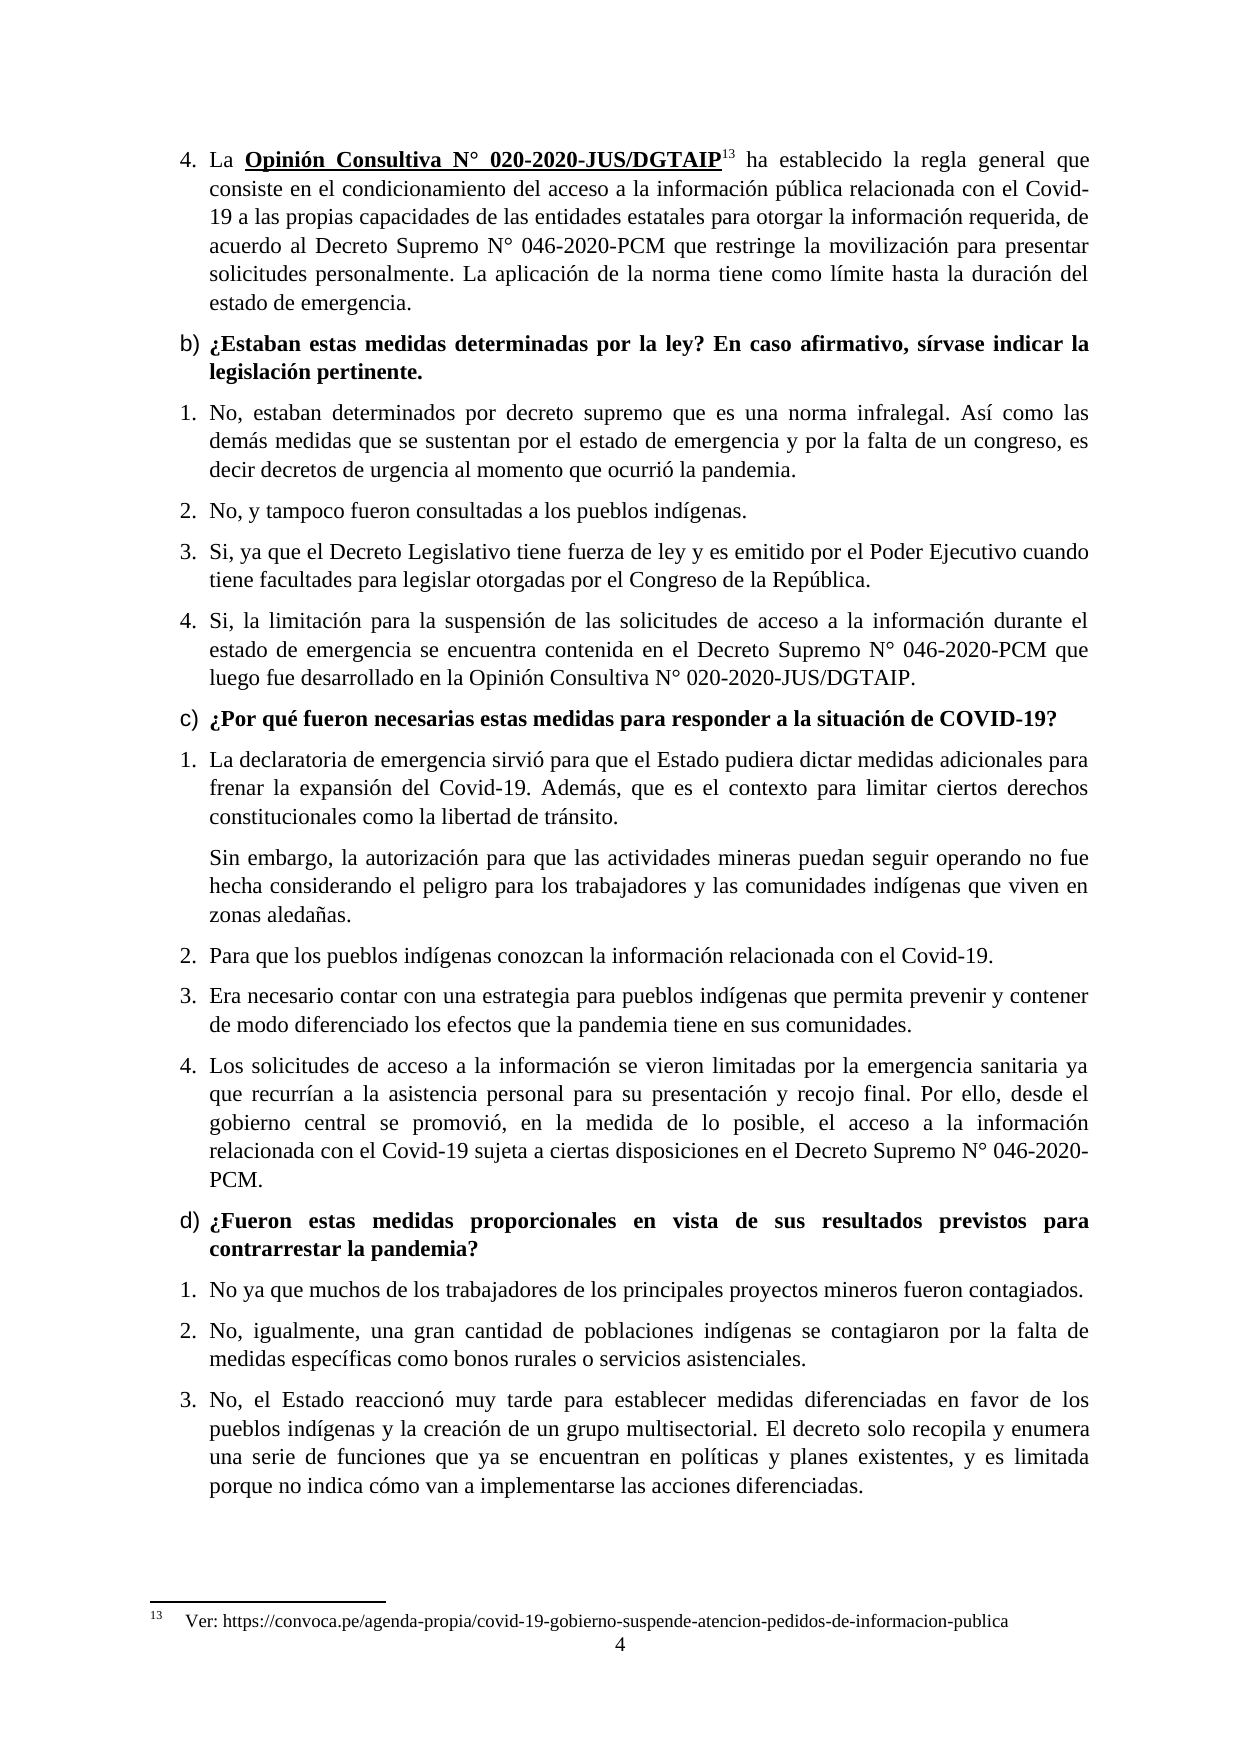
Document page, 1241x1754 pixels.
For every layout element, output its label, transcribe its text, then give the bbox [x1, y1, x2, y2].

list No, el Estado reaccionó muy tarde para establecer medidas diferenciadas en favor de los pueblos indígenas y la creación de un grupo multisectorial. El decreto solo recopila y enumera una serie de funciones que ya se encuentran en políticas y planes existentes, y es limitada porque no indica cómo van a implementarse las acciones diferenciadas. [179, 1386, 1090, 1498]
list No, estaban determinados por decreto supremo que es una norma infralegal. Así como las demás medidas que se sustentan por el estado de emergencia y por la falta de un congreso, es decir decretos de urgencia al momento que ocurrió la pandemia. [179, 399, 1090, 482]
list No, y tampoco fueron consultadas a los pueblos indígenas. [179, 497, 1090, 523]
list ¿Por qué fueron necesarias estas medidas para responder a la situación de COVID-19? [179, 705, 1090, 731]
list No, igualmente, una gran cantidad de poblaciones indígenas se contagiaron por la falta de medidas específicas como bonos rurales o servicios asistenciales. [179, 1317, 1090, 1372]
list Era necesario contar con una estrategia para pueblos indígenas que permita prevenir y contener de modo diferenciado los efectos que la pandemia tiene en sus comunidades. [179, 983, 1090, 1037]
list Si, la limitación para la suspensión de las solicitudes de acceso a la información durante el estado de emergencia se encuentra contenida en el Decreto Supremo N° 046-2020-PCM que luego fue desarrollado en la Opinión Consultiva N° 020-2020-JUS/DGTAIP. [179, 607, 1090, 690]
list La declaratoria de emergencia sirvió para que el Estado pudiera dictar medidas adicionales para frenar la expansión del Covid-19. Además, que es el contexto para limitar ciertos derechos constitucionales como la libertad de tránsito. [179, 746, 1090, 829]
list Para que los pueblos indígenas conozcan la información relacionada con el Covid-19. [179, 942, 1090, 968]
list ¿Estaban estas medidas determinadas por la ley? En caso afirmativo, sírvase indicar la legislación pertinente. [179, 329, 1090, 384]
list ¿Fueron estas medidas proporcionales en vista de sus resultados previstos para contrarrestar la pandemia? [179, 1207, 1090, 1262]
list No ya que muchos de los trabajadores de los principales proyectos mineros fueron contagiados. [179, 1276, 1090, 1302]
text Sin embargo, la autorización para que las actividades mineras puedan seguir operando no fue hecha considerando el peligro para los trabajadores y las comunidades indígenas que viven en zonas aledañas. [209, 844, 1090, 927]
list La Opinión Consultiva N° 020-2020-JUS/DGTAIP ha establecido la regla general que consiste en el condicionamiento del acceso a la información pública relacionada con el Covid-19 a las propias capacidades de las entidades estatales para otorgar la información requerida, de acuerdo al Decreto Supremo N° 046-2020-PCM que restringe la movilización para presentar solicitudes personalmente. La aplicación de la norma tiene como límite hasta la duración del estado de emergencia. [179, 146, 1090, 315]
list Si, ya que el Decreto Legislativo tiene fuerza de ley y es emitido por el Poder Ejecutivo cuando tiene facultades para legislar otorgadas por el Congreso de la República. [179, 538, 1090, 593]
list Los solicitudes de acceso a la información se vieron limitadas por la emergencia sanitaria ya que recurrían a la asistencia personal para su presentación y recojo final. Por ello, desde el gobierno central se promovió, en la medida de lo posible, el acceso a la información relacionada con el Covid-19 sujeta a ciertas disposiciones en el Decreto Supremo N° 046-2020-PCM. [179, 1052, 1090, 1192]
